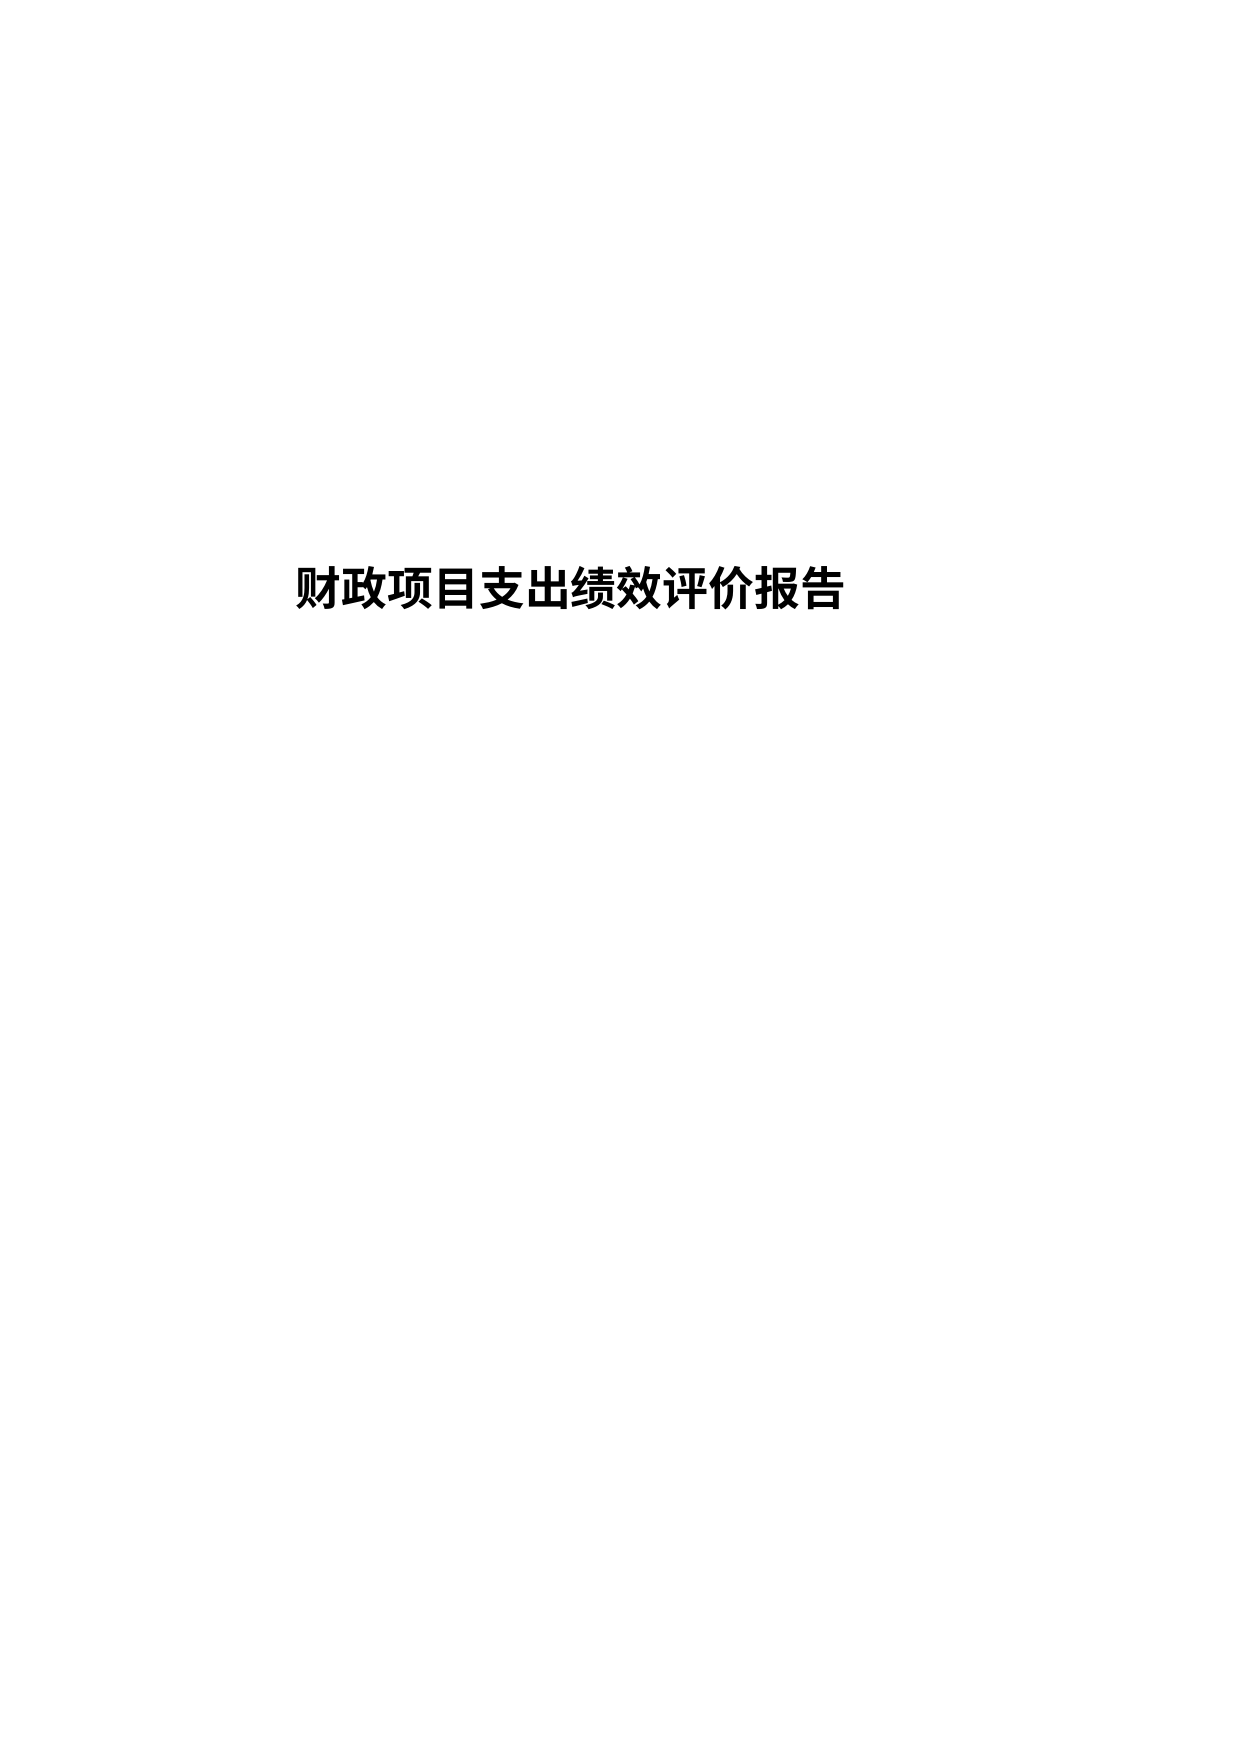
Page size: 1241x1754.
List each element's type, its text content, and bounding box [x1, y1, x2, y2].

text 财政项目支出绩效评价报告 [88, 537, 1053, 635]
